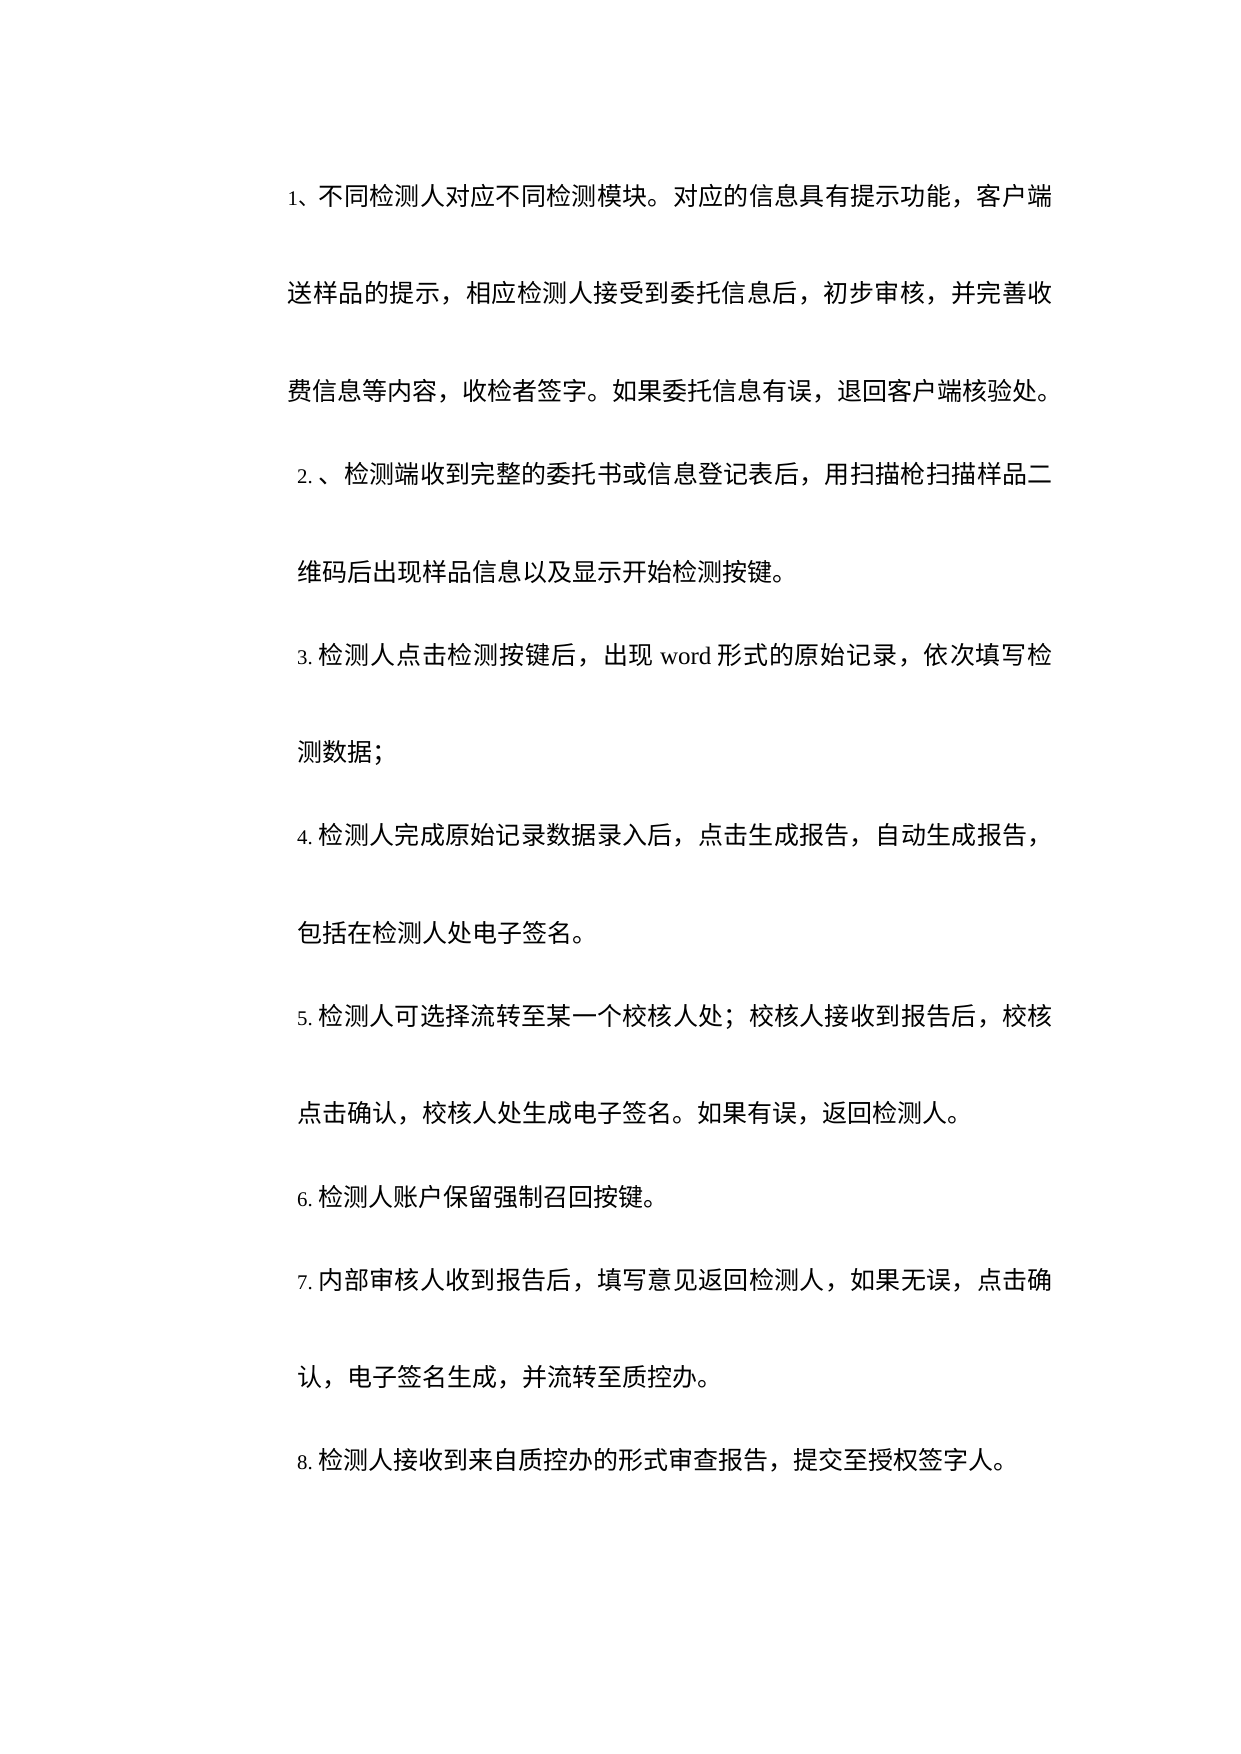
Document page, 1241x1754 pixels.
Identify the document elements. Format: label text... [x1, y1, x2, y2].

list 检测人账户保留强制召回按键。 [297, 1163, 1053, 1228]
list 检测人点击检测按键后，出现word形式的原始记录，依次填写检测数据； [297, 621, 1053, 783]
list 检测人完成原始记录数据录入后，点击生成报告，自动生成报告，包括在检测人处电子签名。 [297, 801, 1053, 964]
list 、检测端收到完整的委托书或信息登记表后，用扫描枪扫描样品二维码后出现样品信息以及显示开始检测按键。 [297, 440, 1053, 603]
list 检测人可选择流转至某一个校核人处；校核人接收到报告后，校核点击确认，校核人处生成电子签名。如果有误，返回检测人。 [297, 982, 1053, 1144]
list 检测人接收到来自质控办的形式审查报告，提交至授权签字人。 [297, 1426, 1053, 1491]
list 不同检测人对应不同检测模块。对应的信息具有提示功能，客户端送样品的提示，相应检测人接受到委托信息后，初步审核，并完善收费信息等内容，收检者签字。如果委托信息有误，退回客户端核验处。 [287, 162, 1053, 422]
list 内部审核人收到报告后，填写意见返回检测人，如果无误，点击确认，电子签名生成，并流转至质控办。 [297, 1246, 1053, 1408]
